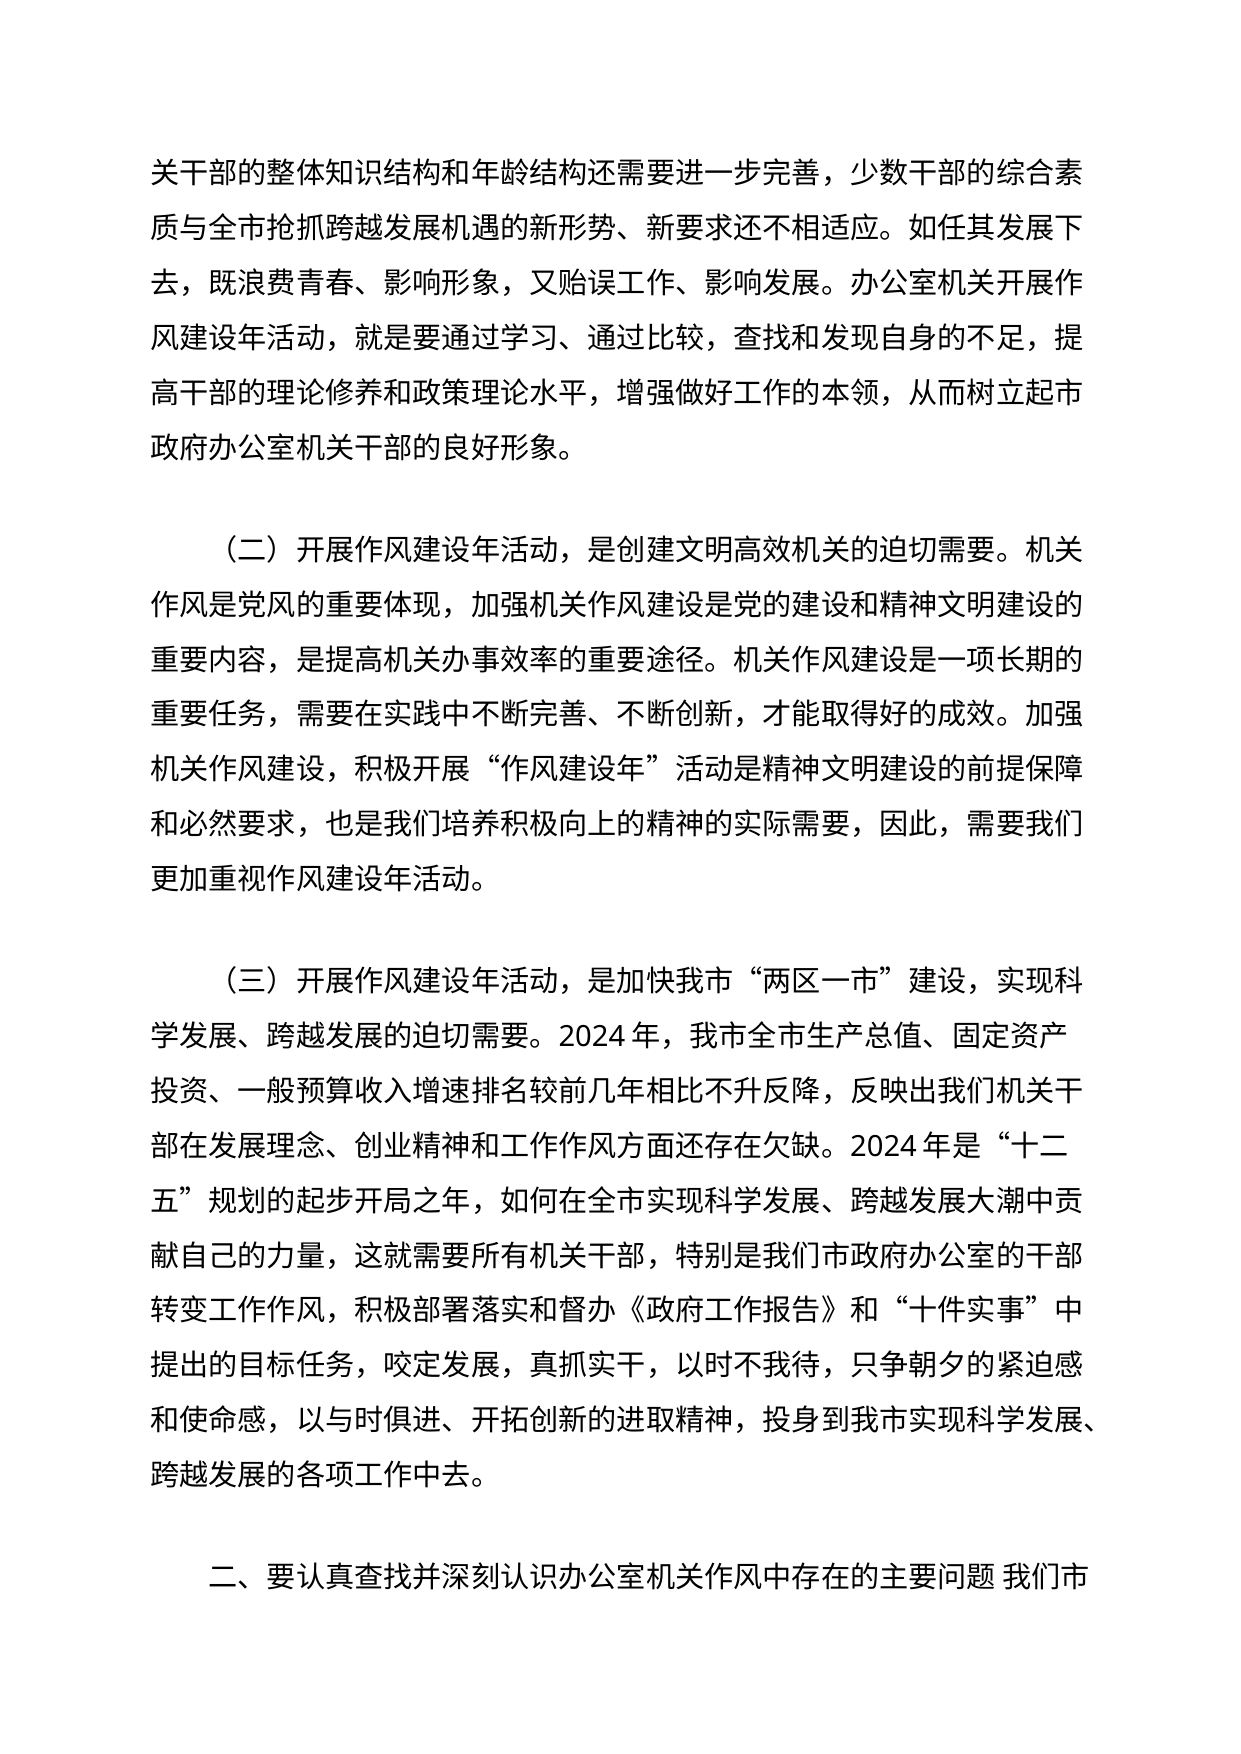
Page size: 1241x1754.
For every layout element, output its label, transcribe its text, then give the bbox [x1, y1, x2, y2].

text （三）开展作风建设年活动，是加快我市“两区一市”建设，实现科学发展、跨越发展的迫切需要。2024年，我市全市生产总值、固定资产投资、一般预算收入增速排名较前几年相比不升反降，反映出我们机关干部在发展理念、创业精神和工作作风方面还存在欠缺。2024年是“十二五”规划的起步开局之年，如何在全市实现科学发展、跨越发展大潮中贡献自己的力量，这就需要所有机关干部，特别是我们市政府办公室的干部转变工作作风，积极部署落实和督办《政府工作报告》和“十件实事”中提出的目标任务，咬定发展，真抓实干，以时不我待，只争朝夕的紧迫感和使命感，以与时俱进、开拓创新的进取精神，投身到我市实现科学发展、跨越发展的各项工作中去。 [150, 957, 1090, 1494]
text （二）开展作风建设年活动，是创建文明高效机关的迫切需要。机关作风是党风的重要体现，加强机关作风建设是党的建设和精神文明建设的重要内容，是提高机关办事效率的重要途径。机关作风建设是一项长期的重要任务，需要在实践中不断完善、不断创新，才能取得好的成效。加强机关作风建设，积极开展“作风建设年”活动是精神文明建设的前提保障和必然要求，也是我们培养积极向上的精神的实际需要，因此，需要我们更加重视作风建设年活动。 [150, 526, 1090, 898]
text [150, 150, 1090, 467]
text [150, 1553, 1090, 1596]
